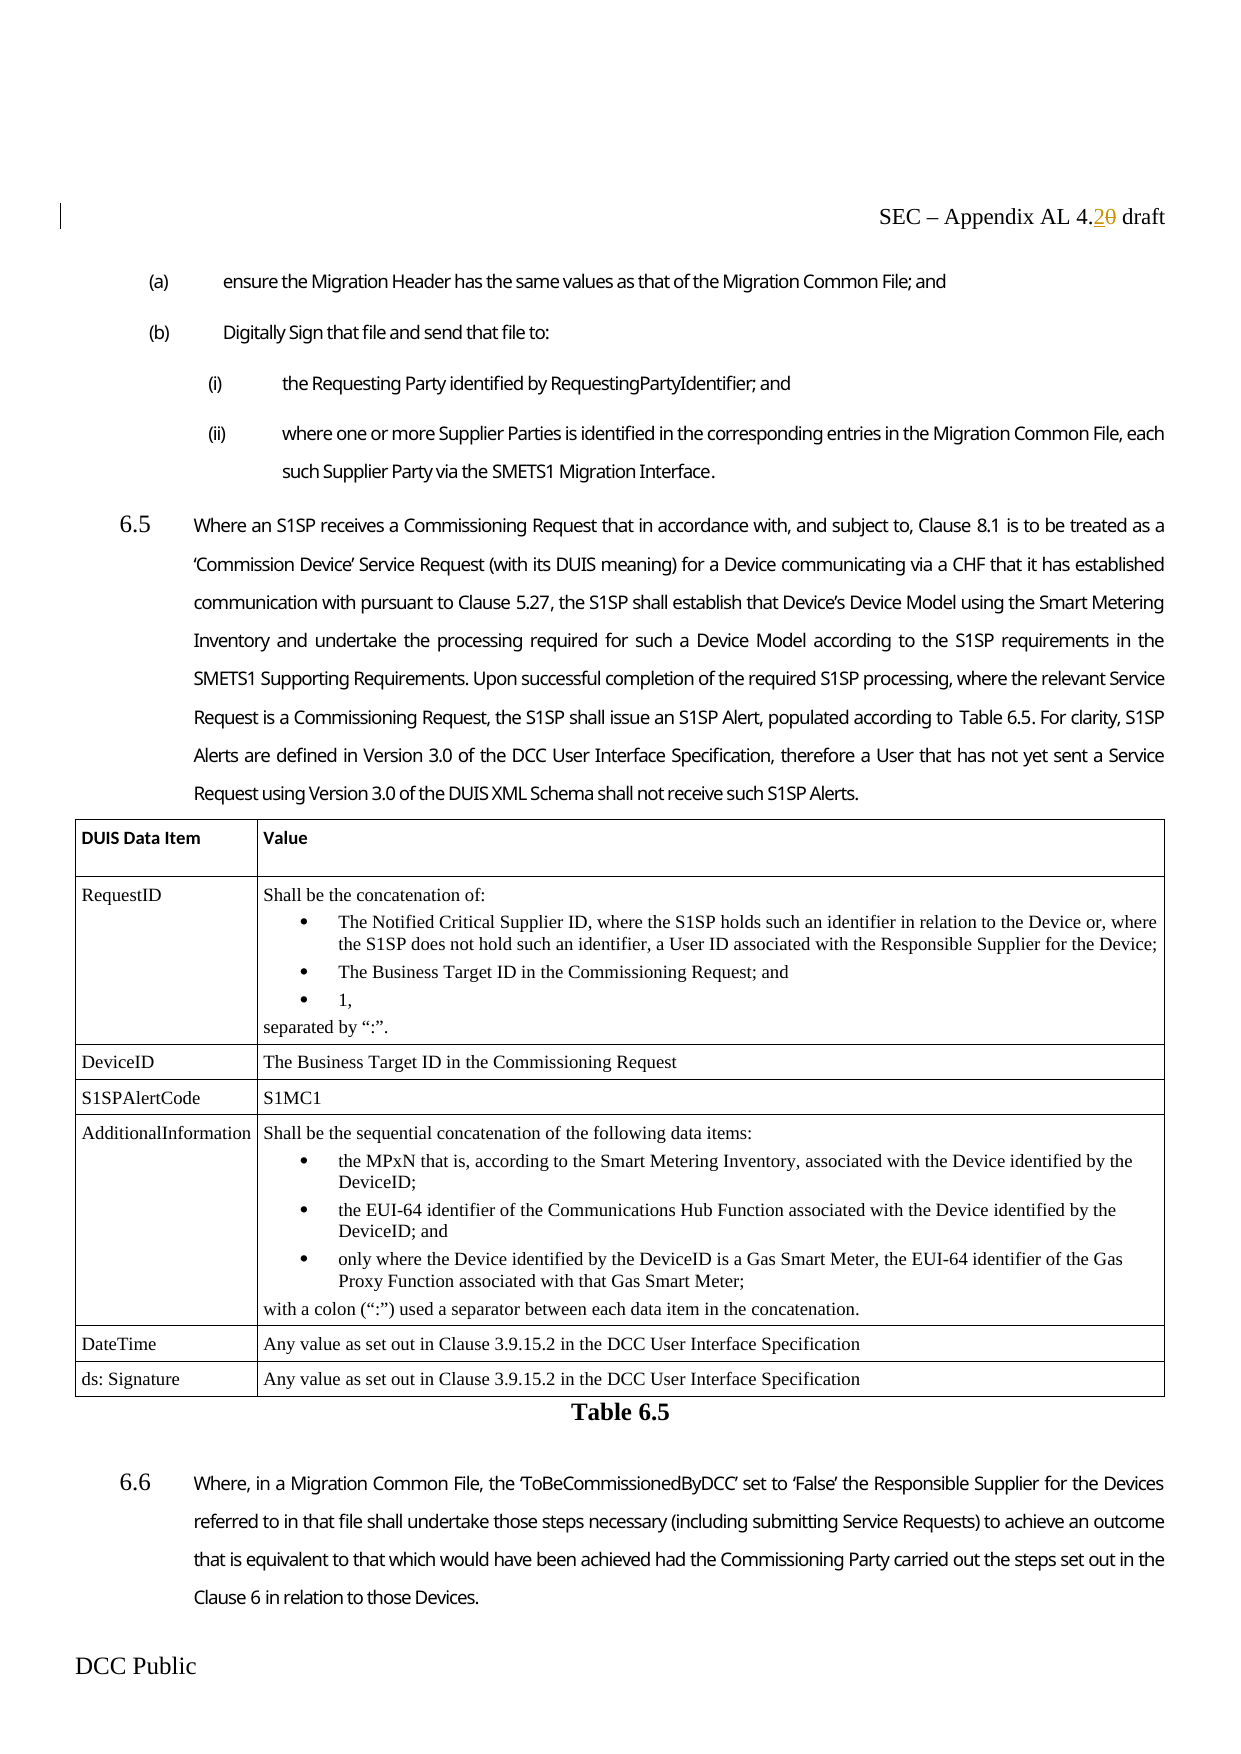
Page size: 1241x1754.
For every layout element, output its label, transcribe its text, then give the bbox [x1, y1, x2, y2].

table_cell DateTime [76, 1326, 257, 1361]
table_cell DeviceID [76, 1045, 257, 1079]
table_header Value [258, 820, 1164, 876]
table_cell Any value as set out in Clause 3.9.15.2 in the DCC User Interface Specification [258, 1362, 1164, 1396]
table_cell AdditionalInformation [76, 1115, 257, 1325]
table_cell Shall be the sequential concatenation of the following data items: the MPxN that is, according to the Smart Metering Inventory, associated with the Device identified by the DeviceID; the EUI-64 identifier of the Communications Hub Function associated with the Device identified by the DeviceID; and only where the Device identified by the DeviceID is a Gas Smart Meter, the EUI-64 identifier of the Gas Proxy Function associated with that Gas Smart Meter; with a colon (“:”) used a separator between each data item in the concatenation. [258, 1115, 1164, 1325]
subtitle Where, in a Migration Common File, the ‘ToBeCommissionedByDCC’ set to ‘False’ the Responsible Supplier for the Devices referred to in that file shall undertake those steps necessary (including submitting Service Requests) to achieve an outcome that is equivalent to that which would have been achieved had the Commissioning Party carried out the steps set out in the Clause 6 in relation to those Devices. [119, 1467, 1165, 1610]
text Table 6.5 [75, 1397, 1165, 1425]
table_cell The Business Target ID in the Commissioning Request [258, 1045, 1164, 1079]
table_header DUIS Data Item [76, 820, 257, 876]
table_cell S1SPAlertCode [76, 1080, 257, 1114]
subtitle Digitally Sign that file and send that file to: [149, 319, 1165, 345]
table_cell S1MC1 [258, 1080, 1164, 1114]
subtitle ensure the Migration Header has the same values as that of the Migration Common File; and [149, 268, 1165, 294]
table_cell ds: Signature [76, 1362, 257, 1396]
subtitle where one or more Supplier Parties is identified in the corresponding entries in the Migration Common File, each such Supplier Party via the SMETS1 Migration Interface. [208, 421, 1165, 484]
table_cell Any value as set out in Clause 3.9.15.2 in the DCC User Interface Specification [258, 1326, 1164, 1361]
subtitle Where an S1SP receives a Commissioning Request that in accordance with, and subject to, Clause 8.1 is to be treated as a ‘Commission Device’ Service Request (with its DUIS meaning) for a Device communicating via a CHF that it has established communication with pursuant to Clause 5.27, the S1SP shall establish that Device’s Device Model using the Smart Metering Inventory and undertake the processing required for such a Device Model according to the S1SP requirements in the SMETS1 Supporting Requirements. Upon successful completion of the required S1SP processing, where the relevant Service Request is a Commissioning Request, the S1SP shall issue an S1SP Alert, populated according to Table 6.5. For clarity, S1SP Alerts are defined in Version 3.0 of the DCC User Interface Specification, therefore a User that has not yet sent a Service Request using Version 3.0 of the DUIS XML Schema shall not receive such S1SP Alerts. [119, 509, 1165, 806]
subtitle the Requesting Party identified by RequestingPartyIdentifier; and [208, 370, 1165, 395]
table_cell Shall be the concatenation of: The Notified Critical Supplier ID, where the S1SP holds such an identifier in relation to the Device or, where the S1SP does not hold such an identifier, a User ID associated with the Responsible Supplier for the Device; The Business Target ID in the Commissioning Request; and 1, separated by “:”. [258, 877, 1164, 1044]
table_cell RequestID [76, 877, 257, 1044]
